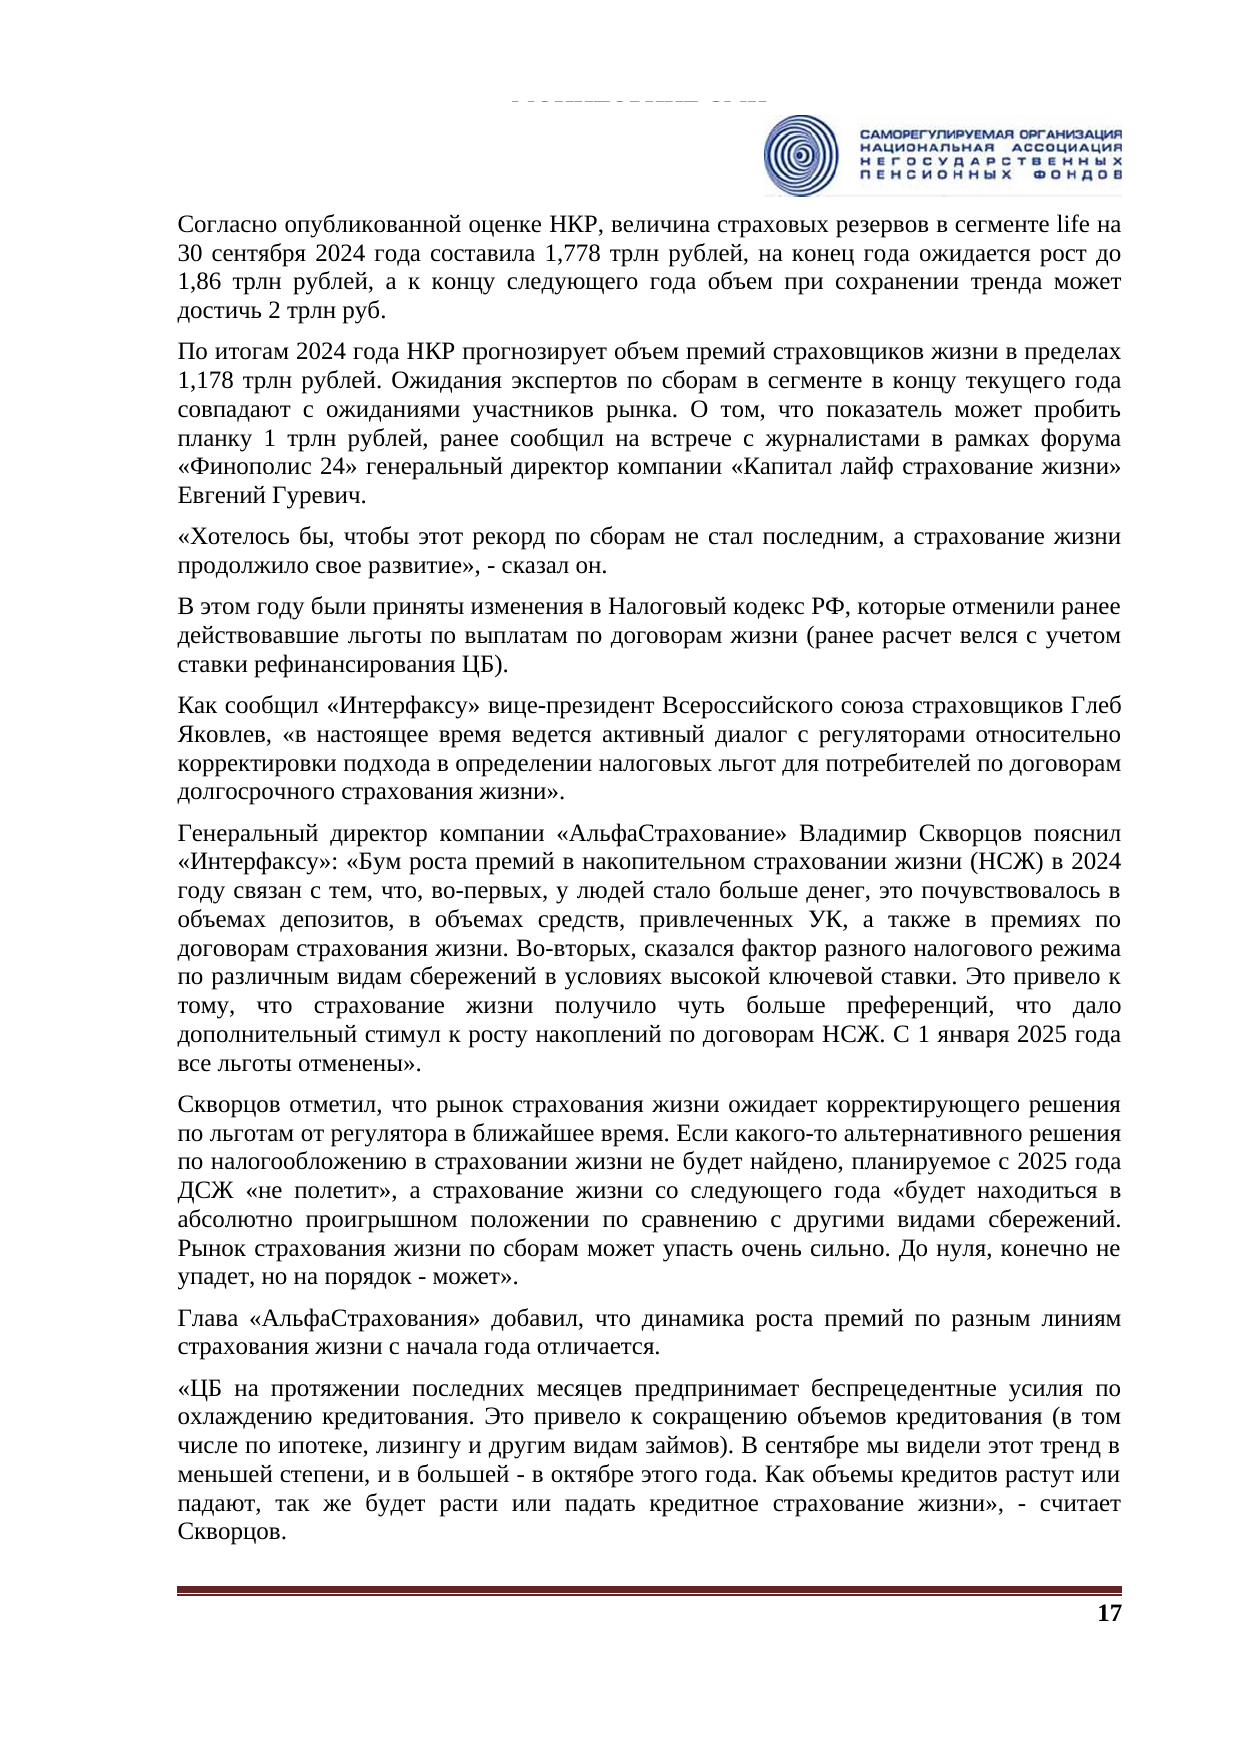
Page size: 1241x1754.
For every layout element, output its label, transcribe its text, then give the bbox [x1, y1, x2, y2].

text По итогам 2024 года НКР прогнозирует объем премий страховщиков жизни в пределах 1,178 трлн рублей. Ожидания экспертов по сборам в сегменте в концу текущего года совпадают с ожиданиями участников рынка. О том, что показатель может пробить планку 1 трлн рублей, ранее сообщил на встрече с журналистами в рамках форума «Финополис 24» генеральный директор компании «Капитал лайф страхование жизни» Евгений Гуревич. [177, 336, 1122, 509]
text Как сообщил «Интерфаксу» вице-президент Всероссийского союза страховщиков Глеб Яковлев, «в настоящее время ведется активный диалог с регуляторами относительно корректировки подхода в определении налоговых льгот для потребителей по договорам долгосрочного страхования жизни». [177, 690, 1122, 805]
text Генеральный директор компании «АльфаСтрахование» Владимир Скворцов пояснил «Интерфаксу»: «Бум роста премий в накопительном страховании жизни (НСЖ) в 2024 году связан с тем, что, во-первых, у людей стало больше денег, это почувствовалось в объемах депозитов, в объемах средств, привлеченных УК, а также в премиях по договорам страхования жизни. Во-вторых, сказался фактор разного налогового режима по различным видам сбережений в условиях высокой ключевой ставки. Это привело к тому, что страхование жизни получило чуть больше преференций, что дало дополнительный стимул к росту накоплений по договорам НСЖ. С 1 января 2025 года все льготы отменены». [177, 818, 1122, 1076]
text «ЦБ на протяжении последних месяцев предпринимает беспрецедентные усилия по охлаждению кредитования. Это привело к сокращению объемов кредитования (в том числе по ипотеке, лизингу и другим видам займов). В сентябре мы видели этот тренд в меньшей степени, и в большей - в октябре этого года. Как объемы кредитов растут или падают, так же будет расти или падать кредитное страхование жизни», - считает Скворцов. [177, 1373, 1122, 1545]
text Согласно опубликованной оценке НКР, величина страховых резервов в сегменте life на 30 сентября 2024 года составила 1,778 трлн рублей, на конец года ожидается рост до 1,86 трлн рублей, а к концу следующего года объем при сохранении тренда может достичь 2 трлн руб. [177, 209, 1122, 324]
text «Хотелось бы, чтобы этот рекорд по сборам не стал последним, а страхование жизни продолжило свое развитие», - сказал он. [177, 521, 1122, 579]
picture [764, 115, 1122, 197]
text Глава «АльфаСтрахования» добавил, что динамика роста премий по разным линиям страхования жизни с начала года отличается. [177, 1303, 1122, 1360]
text В этом году были приняты изменения в Налоговый кодекс РФ, которые отменили ранее действовавшие льготы по выплатам по договорам жизни (ранее расчет велся с учетом ставки рефинансирования ЦБ). [177, 591, 1122, 678]
text Скворцов отметил, что рынок страхования жизни ожидает корректирующего решения по льготам от регулятора в ближайшее время. Если какого-то альтернативного решения по налогообложению в страховании жизни не будет найдено, планируемое с 2025 года ДСЖ «не полетит», а страхование жизни со следующего года «будет находиться в абсолютно проигрышном положении по сравнению с другими видами сбережений. Рынок страхования жизни по сборам может упасть очень сильно. До нуля, конечно не упадет, но на порядок - может». [177, 1089, 1122, 1290]
